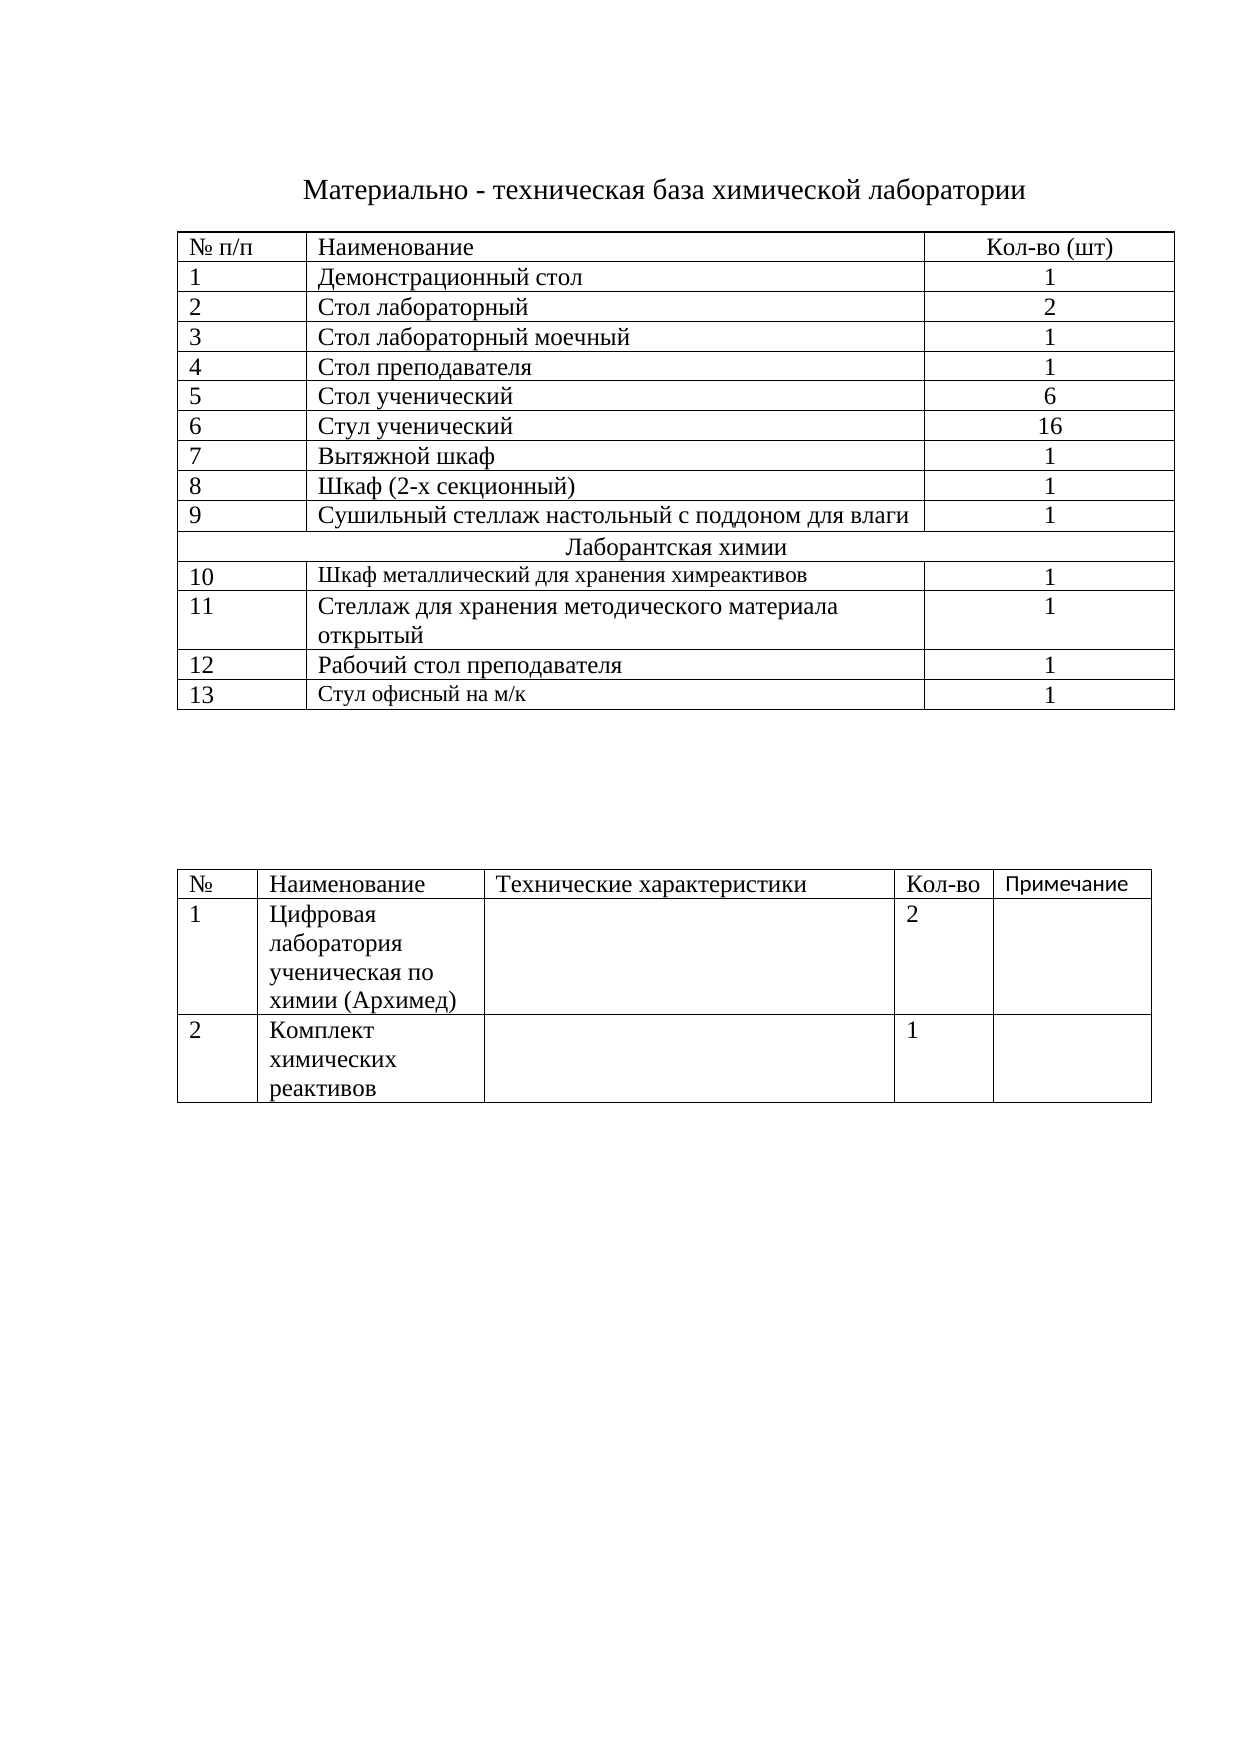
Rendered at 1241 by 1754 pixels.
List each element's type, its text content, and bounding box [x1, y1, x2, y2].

table_cell Стол ученический [307, 381, 924, 410]
text Материально - техническая база химической лаборатории [177, 172, 1152, 206]
table_cell 1 [925, 322, 1174, 351]
table_cell Лаборантская химии [178, 532, 1174, 561]
table_cell Демонстрационный стол [307, 262, 924, 291]
table_cell 13 [178, 680, 306, 708]
table_header Кол-во [895, 870, 993, 898]
table_cell 7 [178, 441, 306, 470]
table_header Наименование [307, 233, 924, 261]
table_cell Стул офисный на м/к [307, 680, 924, 708]
table_cell 3 [178, 322, 306, 351]
table_cell Сушильный стеллаж настольный с поддоном для влаги [307, 501, 924, 531]
table_header Наименование [258, 870, 484, 898]
table_cell 1 [925, 441, 1174, 470]
table_cell Стол лабораторный моечный [307, 322, 924, 351]
table_cell Стул ученический [307, 411, 924, 440]
table_cell 1 [895, 1015, 993, 1102]
table_cell 4 [178, 352, 306, 380]
table_cell [994, 899, 1151, 1014]
table_header Технические характеристики [485, 870, 894, 898]
table_cell 2 [925, 292, 1174, 321]
table_header Примечание [994, 870, 1151, 898]
table_cell 1 [925, 352, 1174, 380]
table_cell 1 [178, 899, 257, 1014]
table_cell 1 [178, 262, 306, 291]
table_cell 9 [178, 501, 306, 531]
table_header № [178, 870, 257, 898]
table_cell 8 [178, 471, 306, 499]
table_cell Шкаф металлический для хранения химреактивов [307, 562, 924, 590]
table_header № п/п [178, 233, 306, 261]
table_cell [485, 1015, 894, 1102]
table_cell Вытяжной шкаф [307, 441, 924, 470]
table_cell Рабочий стол преподавателя [307, 650, 924, 679]
table_cell Комплект химических реактивов [258, 1015, 484, 1102]
table_header Кол-во (шт) [925, 233, 1174, 261]
table_cell 5 [178, 381, 306, 410]
table_cell 2 [178, 292, 306, 321]
table_cell 1 [925, 562, 1174, 590]
table_cell Шкаф (2-х секционный) [307, 471, 924, 499]
table_cell 1 [925, 501, 1174, 531]
table_cell Стол преподавателя [307, 352, 924, 380]
table_cell Стеллаж для хранения методического материала открытый [307, 591, 924, 649]
table_cell 12 [178, 650, 306, 679]
table_cell Цифровая лаборатория ученическая по химии (Архимед) [258, 899, 484, 1014]
table_cell Стол лабораторный [307, 292, 924, 321]
table_cell [485, 899, 894, 1014]
table_cell 11 [178, 591, 306, 649]
table_cell 6 [925, 381, 1174, 410]
table_cell 2 [895, 899, 993, 1014]
table_cell 16 [925, 411, 1174, 440]
table_cell 1 [925, 262, 1174, 291]
table_cell 2 [178, 1015, 257, 1102]
table_cell 1 [925, 680, 1174, 708]
table_cell 1 [925, 591, 1174, 649]
table_cell 1 [925, 471, 1174, 499]
table_cell 10 [178, 562, 306, 590]
table_cell 1 [925, 650, 1174, 679]
table_cell [994, 1015, 1151, 1102]
table_cell 6 [178, 411, 306, 440]
